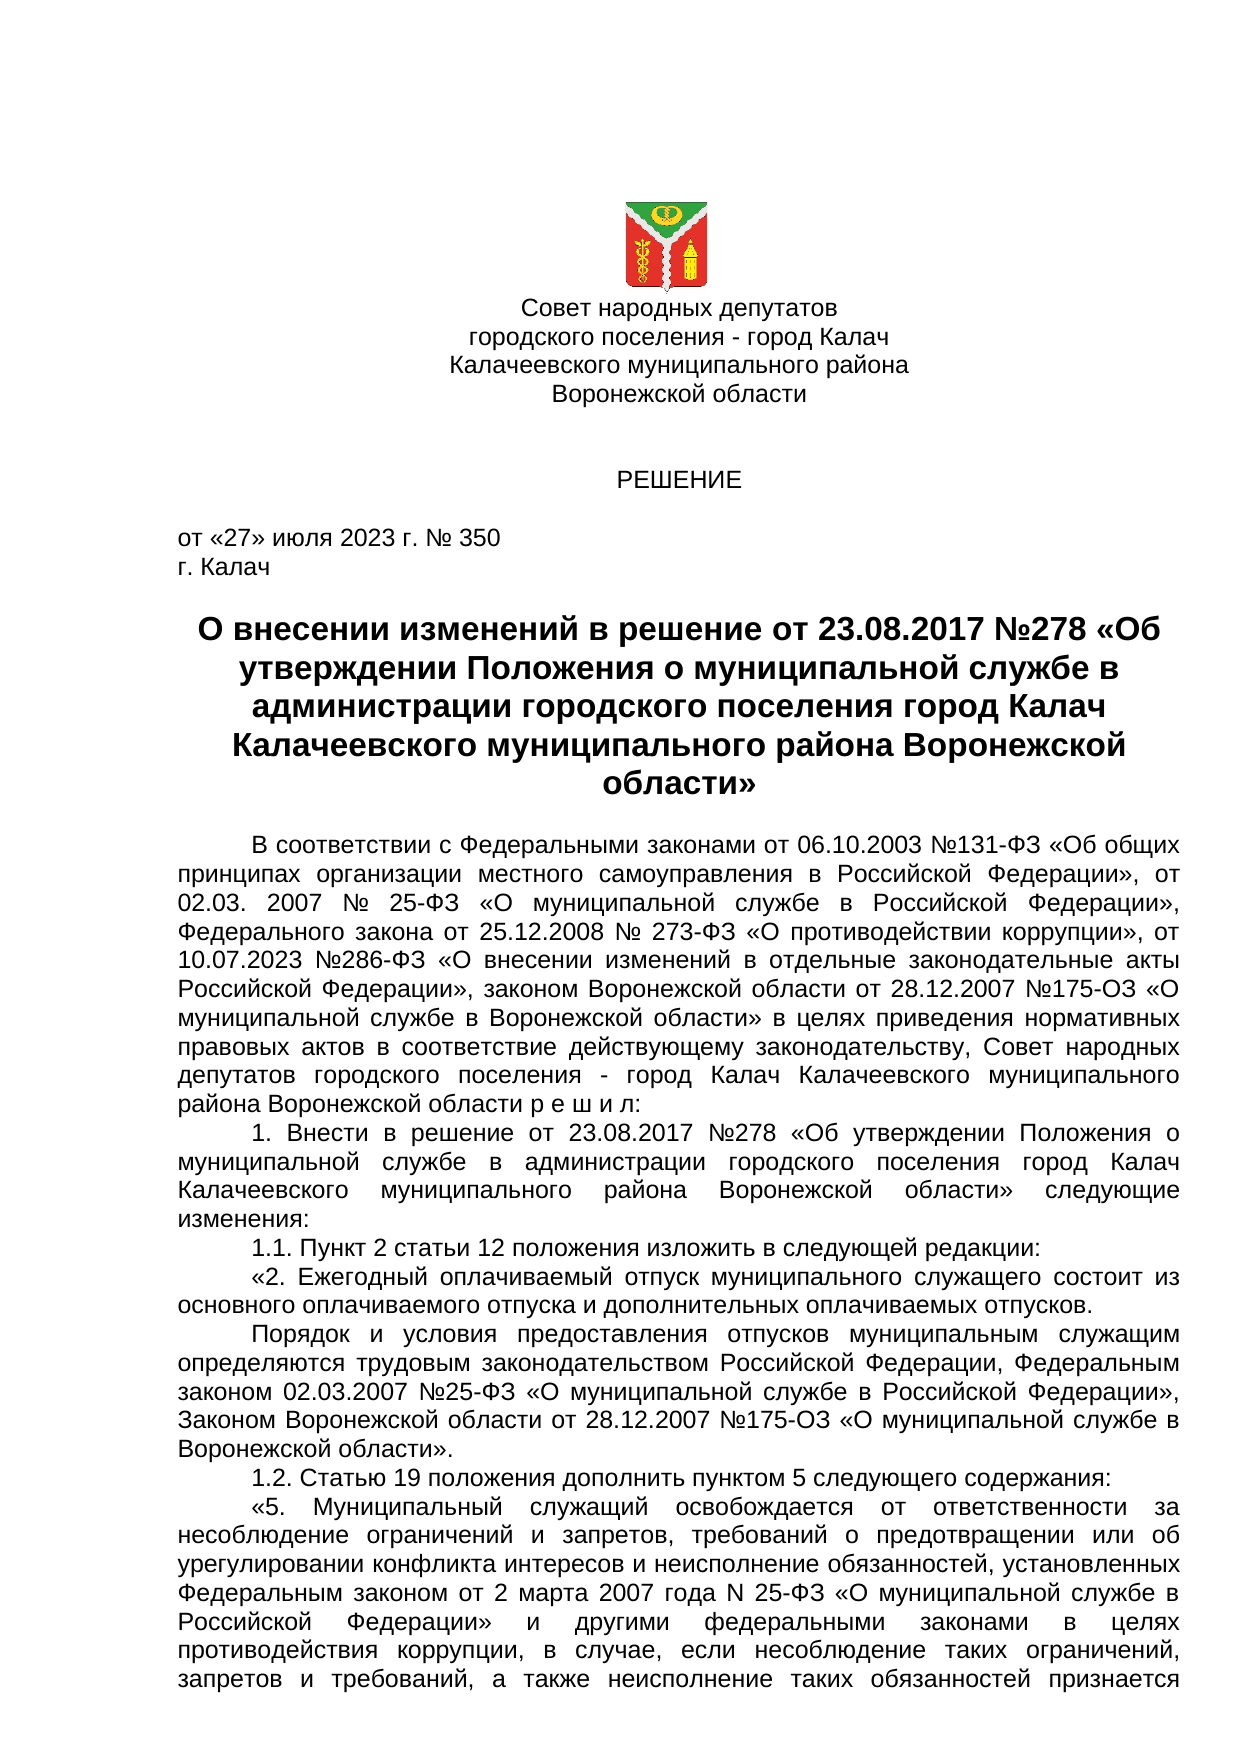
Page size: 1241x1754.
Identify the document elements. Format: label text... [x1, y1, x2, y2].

text 1.1. Пункт 2 статьи 12 положения изложить в следующей редакции: [177, 1233, 1181, 1261]
text В соответствии с Федеральными законами от 06.10.2003 №131-ФЗ «Об общих принципах организации местного самоуправления в Российской Федерации», от 02.03. 2007 № 25-ФЗ «О муниципальной службе в Российской Федерации», Федерального закона от 25.12.2008 № 273-ФЗ «О противодействии коррупции», от 10.07.2023 №286-ФЗ «О внесении изменений в отдельные законодательные акты Российской Федерации», законом Воронежской области от 28.12.2007 №175-ОЗ «О муниципальной службе в Воронежской области» в целях приведения нормативных правовых актов в соответствие действующему законодательству, Совет народных депутатов городского поселения - город Калач Калачеевского муниципального района Воронежской области р е ш и л: [177, 830, 1181, 1118]
text Порядок и условия предоставления отпусков муниципальным служащим определяются трудовым законодательством Российской Федерации, Федеральным законом 02.03.2007 №25-ФЗ «О муниципальной службе в Российской Федерации», Законом Воронежской области от 28.12.2007 №175-ОЗ «О муниципальной службе в Воронежской области». [177, 1319, 1181, 1463]
text «2. Ежегодный оплачиваемый отпуск муниципального служащего состоит из основного оплачиваемого отпуска и дополнительных оплачиваемых отпусков. [177, 1261, 1181, 1319]
text 1. Внести в решение от 23.08.2017 №278 «Об утверждении Положения о муниципальной службе в администрации городского поселения город Калач Калачеевского муниципального района Воронежской области» следующие изменения: [177, 1118, 1181, 1233]
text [177, 1491, 1181, 1693]
text 1.2. Статью 19 положения дополнить пунктом 5 следующего содержания: [177, 1463, 1181, 1491]
text Воронежской области [177, 379, 1181, 408]
picture [625, 202, 708, 294]
text Совет народных депутатов [177, 293, 1181, 322]
text РЕШЕНИЕ [177, 466, 1181, 494]
text г. Калач [177, 552, 649, 581]
text О внесении изменений в решение от 23.08.2017 №278 «Об утверждении Положения о муниципальной службе в администрации городского поселения город Калач Калачеевского муниципального района Воронежской области» [177, 609, 1181, 801]
text от «27» июля 2023 г. № 350 [177, 523, 1181, 552]
text Калачеевского муниципального района [177, 351, 1181, 379]
text городского поселения - город Калач [177, 322, 1181, 351]
